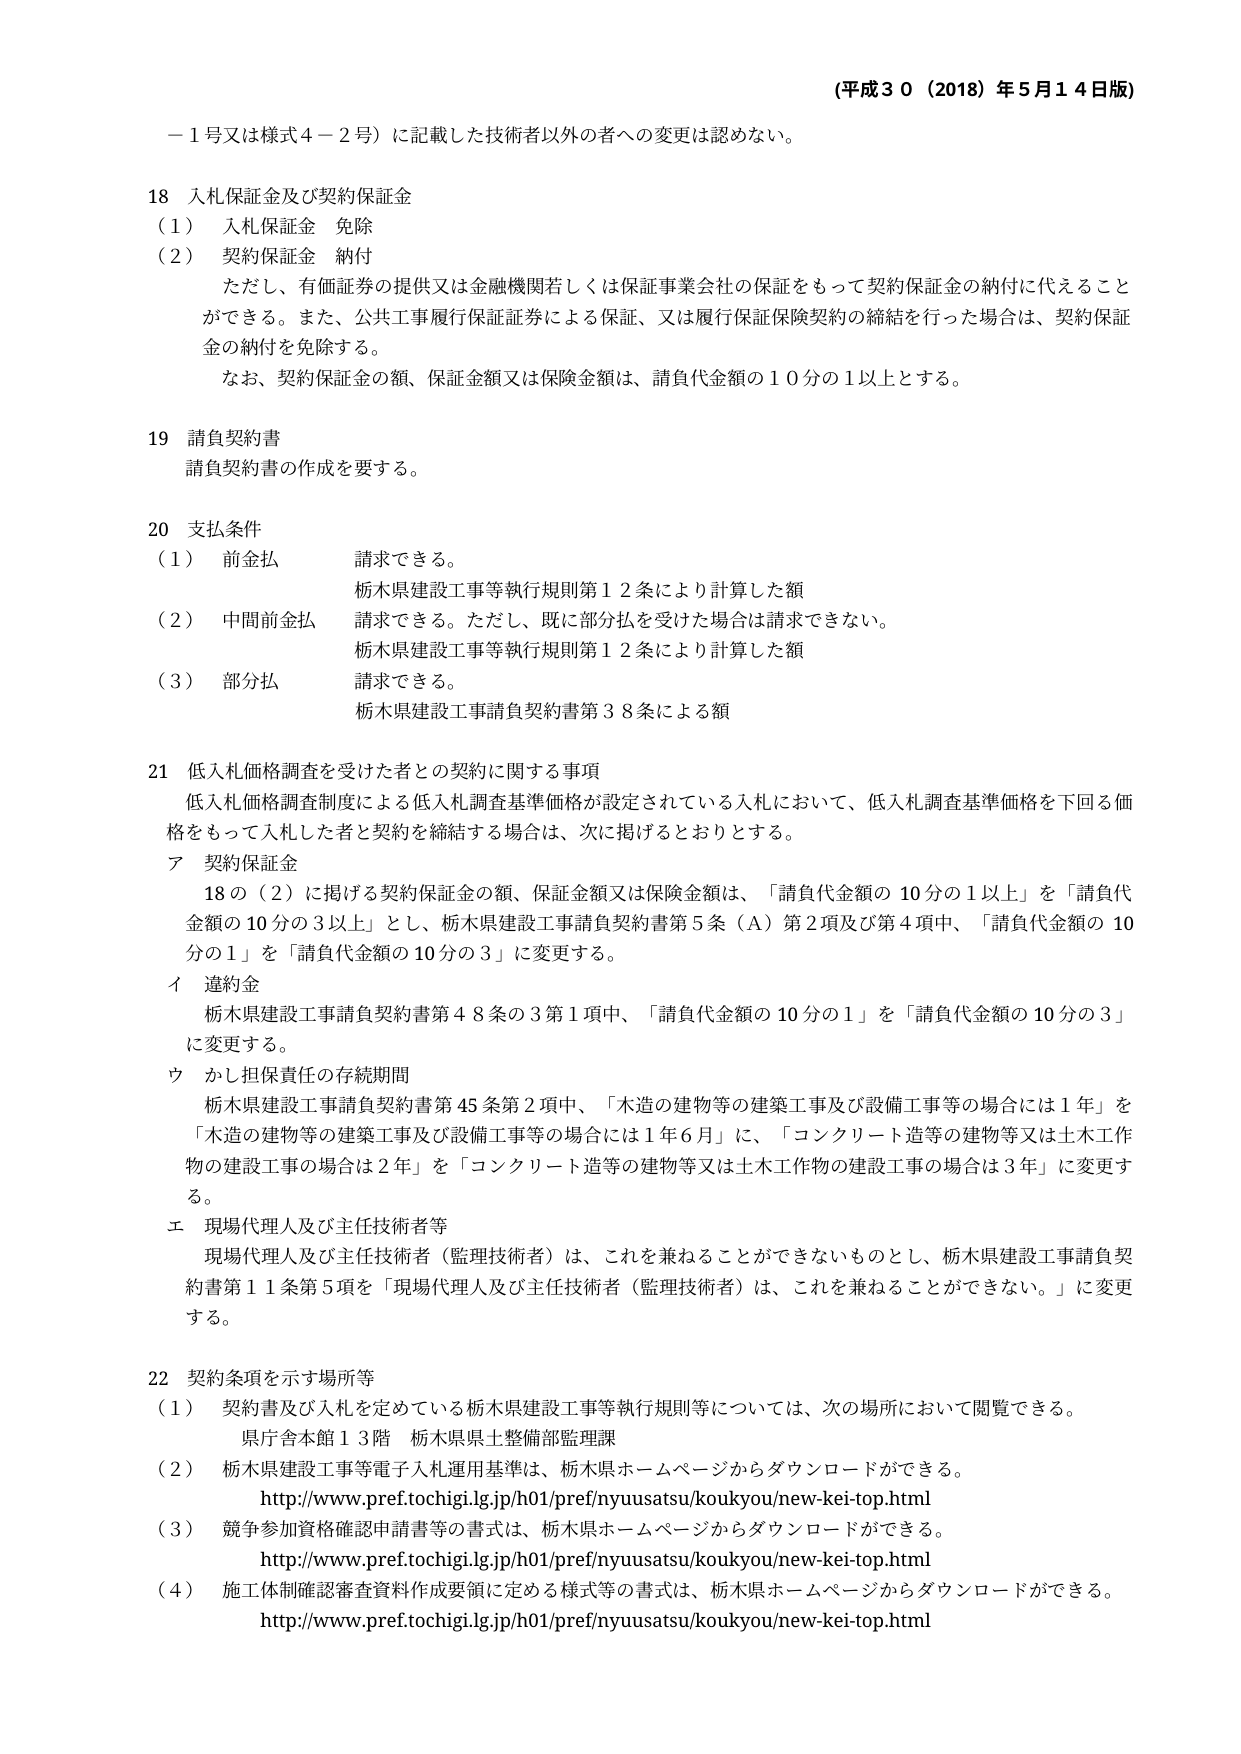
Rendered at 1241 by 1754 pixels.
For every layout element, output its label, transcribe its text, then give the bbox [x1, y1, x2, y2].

text なお、契約保証金の額、保証金額又は保険金額は、請負代金額の１０分の１以上とする。 [202, 362, 1134, 392]
text ア 契約保証金 [166, 847, 1134, 877]
text （２） 栃木県建設工事等電子入札運用基準は、栃木県ホームページからダウンロードができる。 [148, 1453, 1134, 1483]
text （３） 部分払 請求できる。 [148, 665, 1134, 695]
text 18の（２）に掲げる契約保証金の額、保証金額又は保険金額は、「請負代金額の10分の１以上」を「請負代金額の10分の３以上」とし、栃木県建設工事請負契約書第５条（Ａ）第２項及び第４項中、「請負代金額の10分の１」を「請負代金額の10分の３」に変更する。 [185, 877, 1134, 968]
text http://www.pref.tochigi.lg.jp/h01/pref/nyuusatsu/koukyou/new-kei-top.html [148, 1544, 1134, 1574]
text （２） 中間前金払 請求できる。ただし、既に部分払を受けた場合は請求できない。 [148, 604, 1134, 634]
text 栃木県建設工事請負契約書第45条第２項中、「木造の建物等の建築工事及び設備工事等の場合には１年」を「木造の建物等の建築工事及び設備工事等の場合には１年６月」に、「コンクリート造等の建物等又は土木工作物の建設工事の場合は２年」を「コンクリート造等の建物等又は土木工作物の建設工事の場合は３年」に変更する。 [185, 1089, 1134, 1210]
text イ 違約金 [148, 968, 1134, 998]
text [166, 119, 1134, 149]
text http://www.pref.tochigi.lg.jp/h01/pref/nyuusatsu/koukyou/new-kei-top.html [148, 1604, 1134, 1635]
text 21 低入札価格調査を受けた者との契約に関する事項 [148, 756, 1134, 786]
text 栃木県建設工事請負契約書第４８条の３第１項中、「請負代金額の10分の１」を「請負代金額の10分の３」に変更する。 [185, 998, 1134, 1059]
text ウ かし担保責任の存続期間 [148, 1059, 1134, 1089]
text 18 入札保証金及び契約保証金 [148, 180, 1134, 210]
text 22 契約条項を示す場所等 [148, 1362, 1134, 1392]
text 栃木県建設工事等執行規則第１２条により計算した額 [148, 574, 1134, 604]
text （４） 施工体制確認審査資料作成要領に定める様式等の書式は、栃木県ホームページからダウンロードができる。 [148, 1574, 1134, 1604]
text （３） 競争参加資格確認申請書等の書式は、栃木県ホームページからダウンロードができる。 [148, 1513, 1134, 1544]
text （１） 契約書及び入札を定めている栃木県建設工事等執行規則等については、次の場所において閲覧できる。 [148, 1392, 1134, 1423]
text 請負契約書の作成を要する。 [148, 453, 1134, 483]
text ただし、有価証券の提供又は金融機関若しくは保証事業会社の保証をもって契約保証金の納付に代えることができる。また、公共工事履行保証証券による保証、又は履行保証保険契約の締結を行った場合は、契約保証金の納付を免除する。 [202, 271, 1134, 362]
text （１） 前金払 請求できる。 [148, 543, 1134, 574]
text 20 支払条件 [148, 513, 1134, 543]
text 栃木県建設工事請負契約書第３８条による額 [148, 695, 1134, 725]
text エ 現場代理人及び主任技術者等 [148, 1210, 1134, 1241]
text （１） 入札保証金 免除 [148, 210, 1134, 240]
text 栃木県建設工事等執行規則第１２条により計算した額 [148, 634, 1134, 665]
text 19 請負契約書 [148, 422, 1134, 453]
text 県庁舎本館１３階 栃木県県土整備部監理課 [148, 1423, 1134, 1453]
text http://www.pref.tochigi.lg.jp/h01/pref/nyuusatsu/koukyou/new-kei-top.html [148, 1483, 1134, 1513]
text 現場代理人及び主任技術者（監理技術者）は、これを兼ねることができないものとし、栃木県建設工事請負契約書第１１条第５項を「現場代理人及び主任技術者（監理技術者）は、これを兼ねることができない。」に変更する。 [185, 1241, 1134, 1332]
text 低入札価格調査制度による低入札調査基準価格が設定されている入札において、低入札調査基準価格を下回る価格をもって入札した者と契約を締結する場合は、次に掲げるとおりとする。 [166, 786, 1134, 847]
text （２） 契約保証金 納付 [148, 240, 1134, 271]
